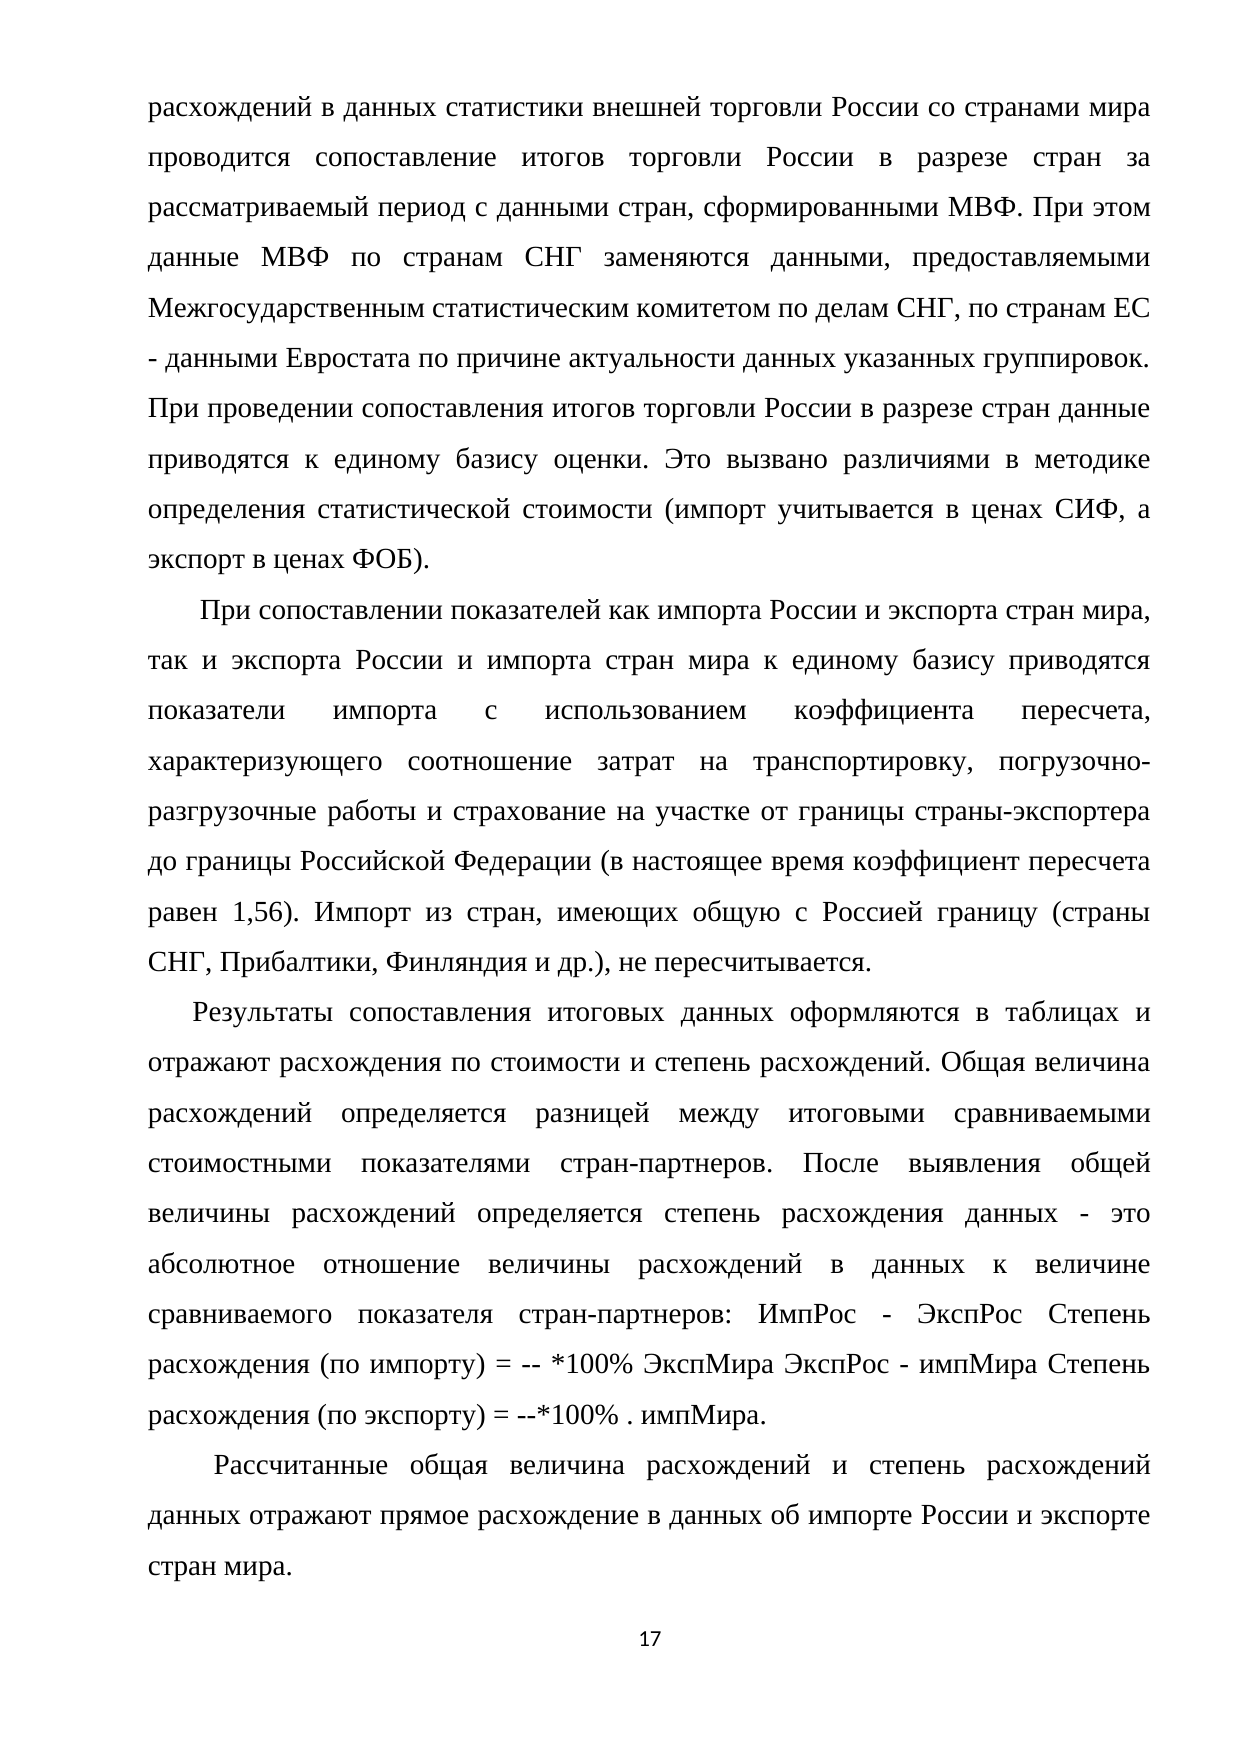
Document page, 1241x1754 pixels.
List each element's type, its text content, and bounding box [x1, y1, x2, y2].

text Рассчитанные общая величина расхождений и степень расхождений данных отражают прямое расхождение в данных об импорте России и экспорте стран мира. [148, 1447, 1152, 1581]
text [148, 89, 1152, 575]
text Результаты сопоставления итоговых данных оформляются в таблицах и отражают расхождения по стоимости и степень расхождений. Общая величина расхождений определяется разницей между итоговыми сравниваемыми стоимостными показателями стран-партнеров. После выявления общей величины расхождений определяется степень расхождения данных - это абсолютное отношение величины расхождений в данных к величине сравниваемого показателя стран-партнеров: ИмпРос - ЭкспРос Степень расхождения (по импорту) = -- *100% ЭкспМира ЭкспРос - импМира Степень расхождения (по экспорту) = --*100% . импМира. [148, 994, 1152, 1430]
text При сопоставлении показателей как импорта России и экспорта стран мира, так и экспорта России и импорта стран мира к единому базису приводятся показатели импорта с использованием коэффициента пересчета, характеризующего соотношение затрат на транспортировку, погрузочно-разгрузочные работы и страхование на участке от границы страны-экспортера до границы Российской Федерации (в настоящее время коэффициент пересчета равен 1,56). Импорт из стран, имеющих общую с Россией границу (страны СНГ, Прибалтики, Финляндия и др.), не пересчитывается. [148, 592, 1152, 977]
